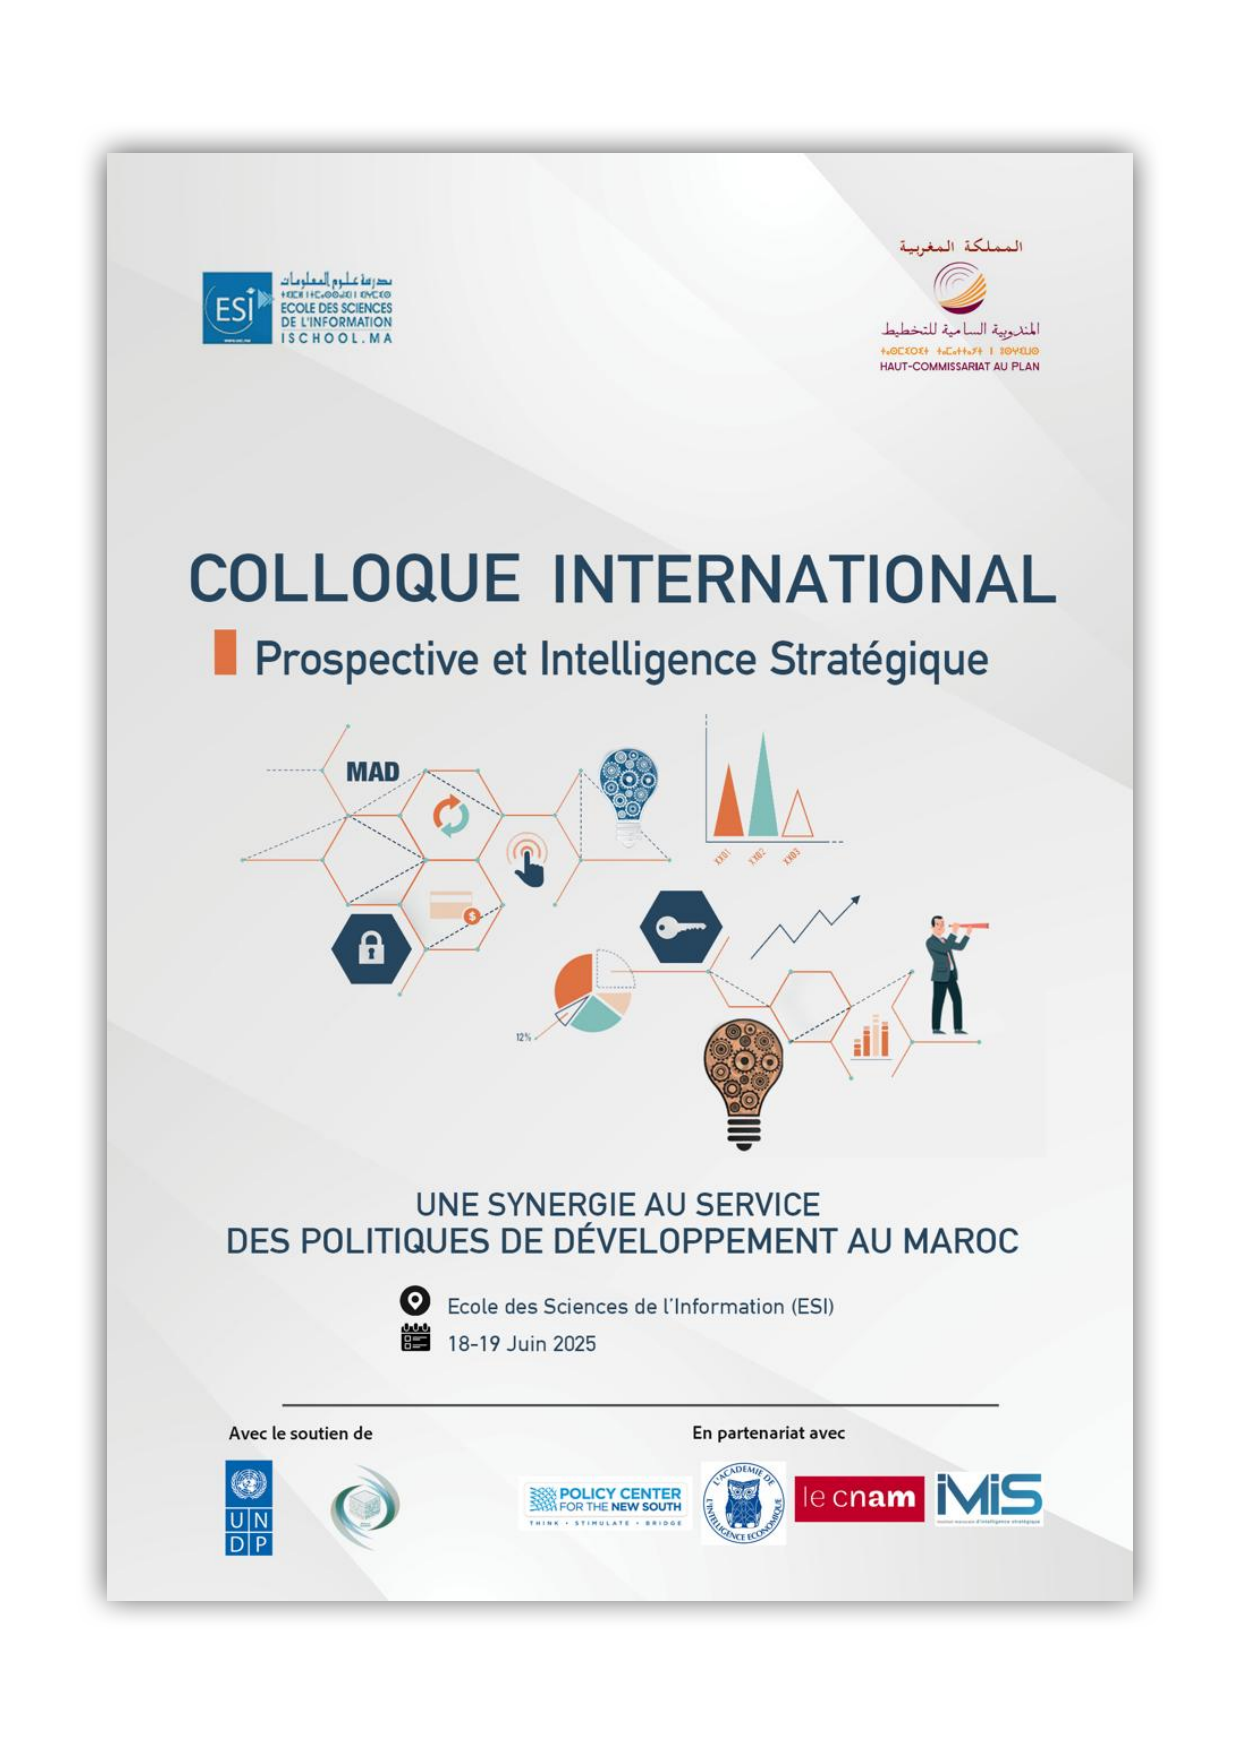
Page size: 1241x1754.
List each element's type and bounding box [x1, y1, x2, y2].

picture [107, 153, 1133, 1601]
